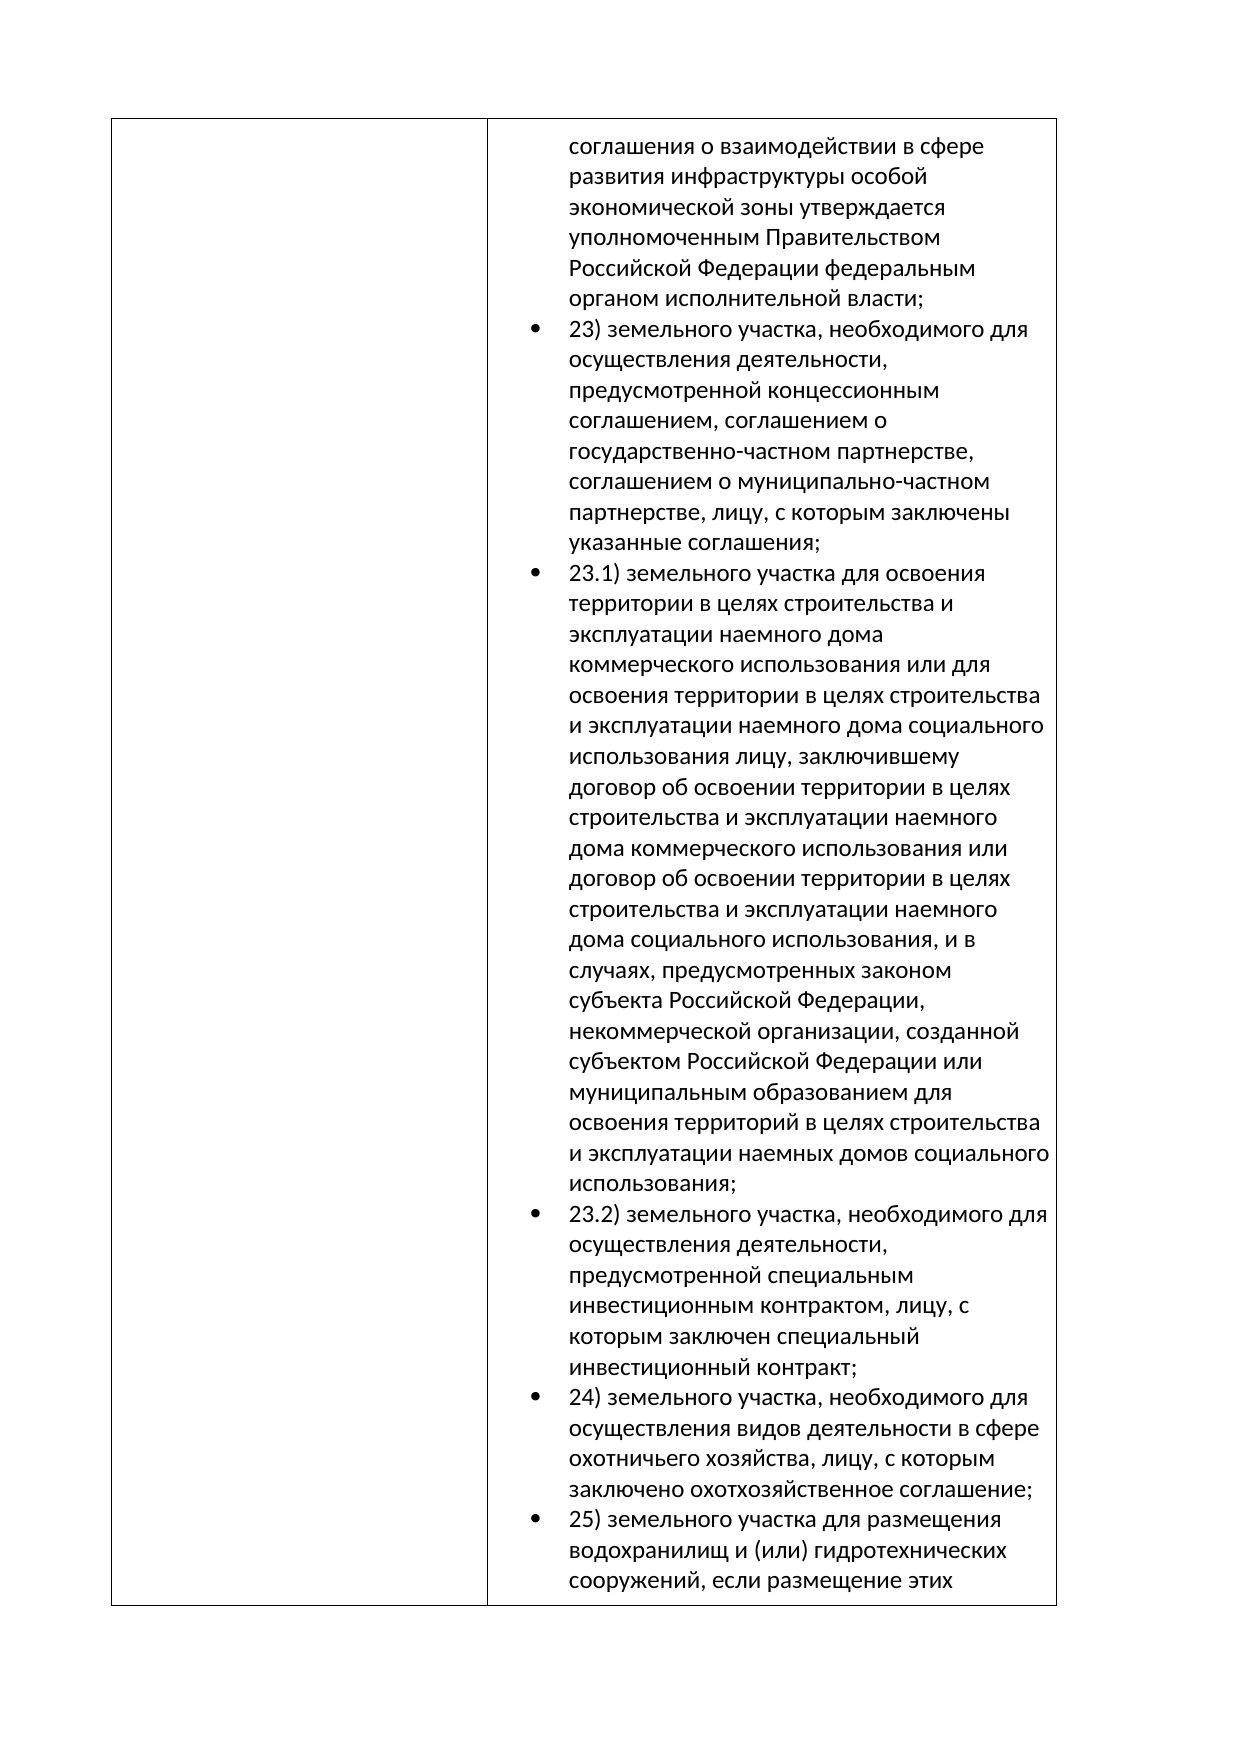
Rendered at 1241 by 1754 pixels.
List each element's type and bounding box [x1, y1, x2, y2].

table_cell [488, 119, 1056, 1605]
table_cell [112, 119, 487, 1605]
